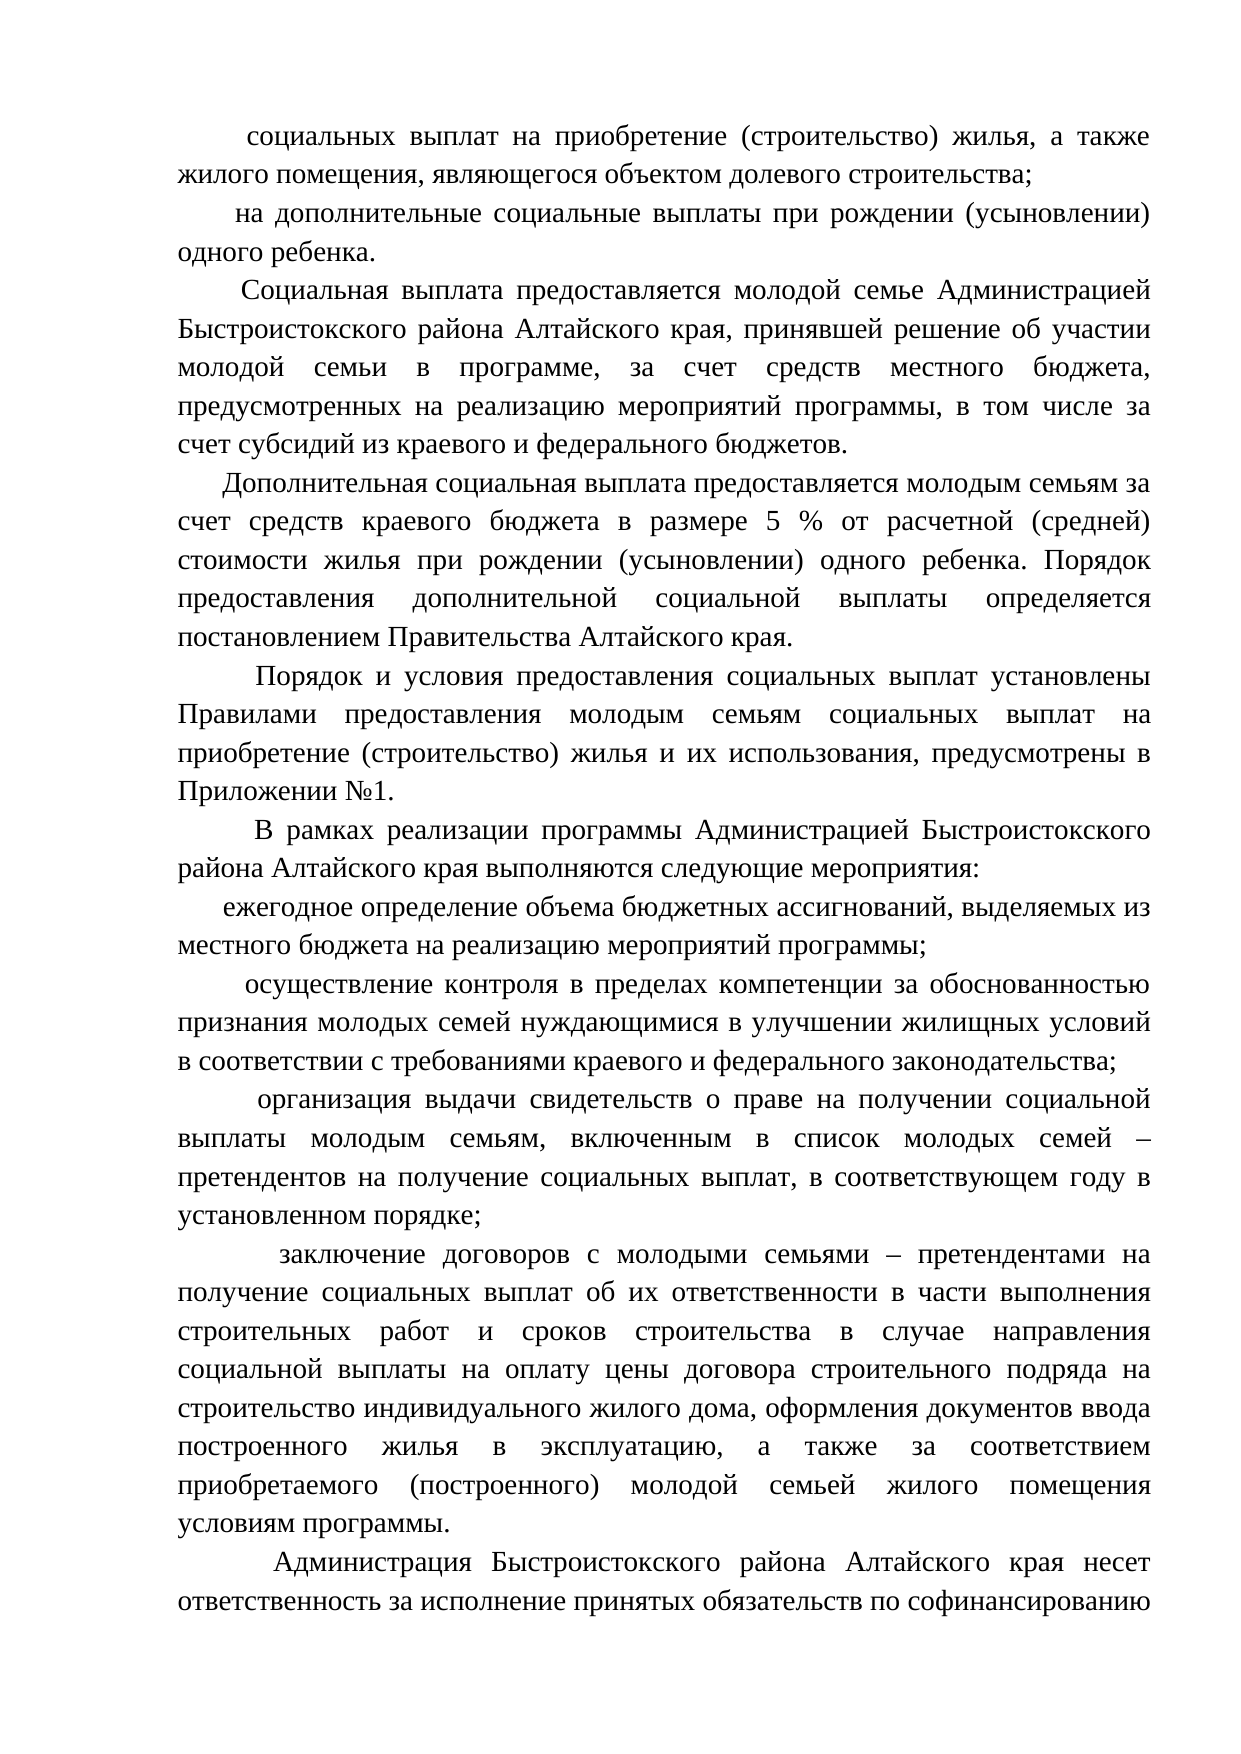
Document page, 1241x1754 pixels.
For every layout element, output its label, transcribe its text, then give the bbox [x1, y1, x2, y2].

text осуществление контроля в пределах компетенции за обоснованностью признания молодых семей нуждающимися в улучшении жилищных условий в соответствии c требованиями краевого и федерального законодательства; [177, 966, 1152, 1077]
text организация выдачи свидетельств о праве на получении социальной выплаты молодым семьям, включенным в список молодых семей – претендентов на получение социальных выплат, в соответствующем году в установленном порядке; [177, 1082, 1152, 1231]
text социальных выплат на приобретение (строительство) жилья, а также жилого помещения, являющегося объектом долевого строительства; [177, 118, 1152, 190]
text на дополнительные социальные выплаты при рождении (усыновлении) одного ребенка. [177, 195, 1152, 267]
text ежегодное определение объема бюджетных ассигнований, выделяемых из местного бюджета на реализацию мероприятий программы; [177, 889, 1152, 961]
text Порядок и условия предоставления социальных выплат установлены Правилами предоставления молодым семьям социальных выплат на приобретение (строительство) жилья и их использования, предусмотрены в Приложении №1. [177, 658, 1152, 807]
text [177, 1544, 1152, 1616]
text Социальная выплата предоставляется молодой семье Администрацией Быстроистокского района Алтайского края, принявшей решение об участии молодой семьи в программе, за счет средств местного бюджета, предусмотренных на реализацию мероприятий программы, в том числе за счет субсидий из краевого и федерального бюджетов. [177, 272, 1152, 460]
text В рамках реализации программы Администрацией Быстроистокского района Алтайского края выполняются следующие мероприятия: [177, 812, 1152, 884]
text заключение договоров с молодыми семьями – претендентами на получение социальных выплат об их ответственности в части выполнения строительных работ и сроков строительства в случае направления социальной выплаты на оплату цены договора строительного подряда на строительство индивидуального жилого дома, оформления документов ввода построенного жилья в эксплуатацию, а также за соответствием приобретаемого (построенного) молодой семьей жилого помещения условиям программы. [177, 1236, 1152, 1539]
text Дополнительная социальная выплата предоставляется молодым семьям за счет средств краевого бюджета в размере 5 % от расчетной (средней) стоимости жилья при рождении (усыновлении) одного ребенка. Порядок предоставления дополнительной социальной выплаты определяется постановлением Правительства Алтайского края. [177, 465, 1152, 653]
